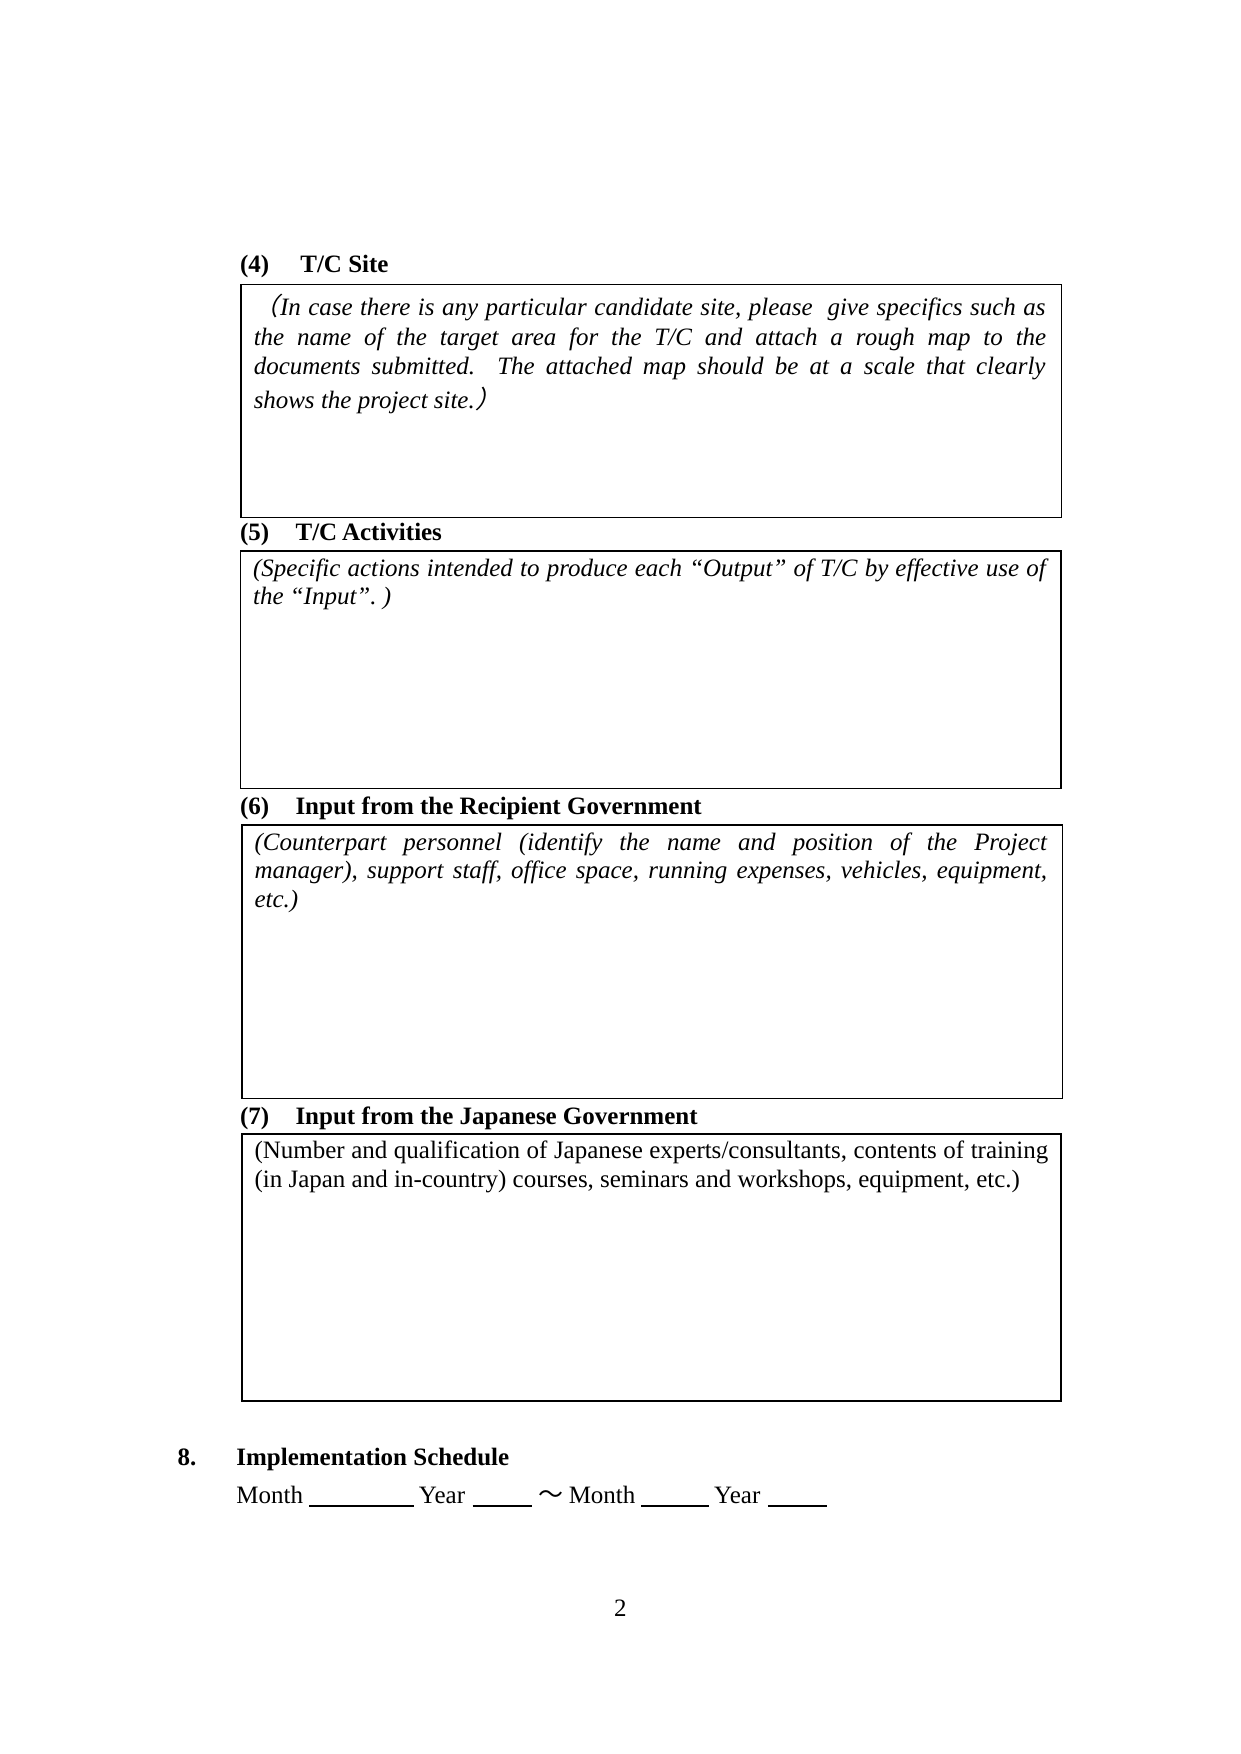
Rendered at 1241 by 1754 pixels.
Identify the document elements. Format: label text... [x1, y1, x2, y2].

text 8. Implementation Schedule [177, 1438, 1063, 1474]
text (4) T/C Site [240, 245, 1063, 282]
text (6) Input from the Recipient Government [240, 787, 1063, 823]
text Month Year 〜 Month Year [177, 1474, 1063, 1511]
text (7) Input from the Japanese Government [240, 1097, 1063, 1134]
text (5) T/C Activities [240, 513, 1063, 549]
